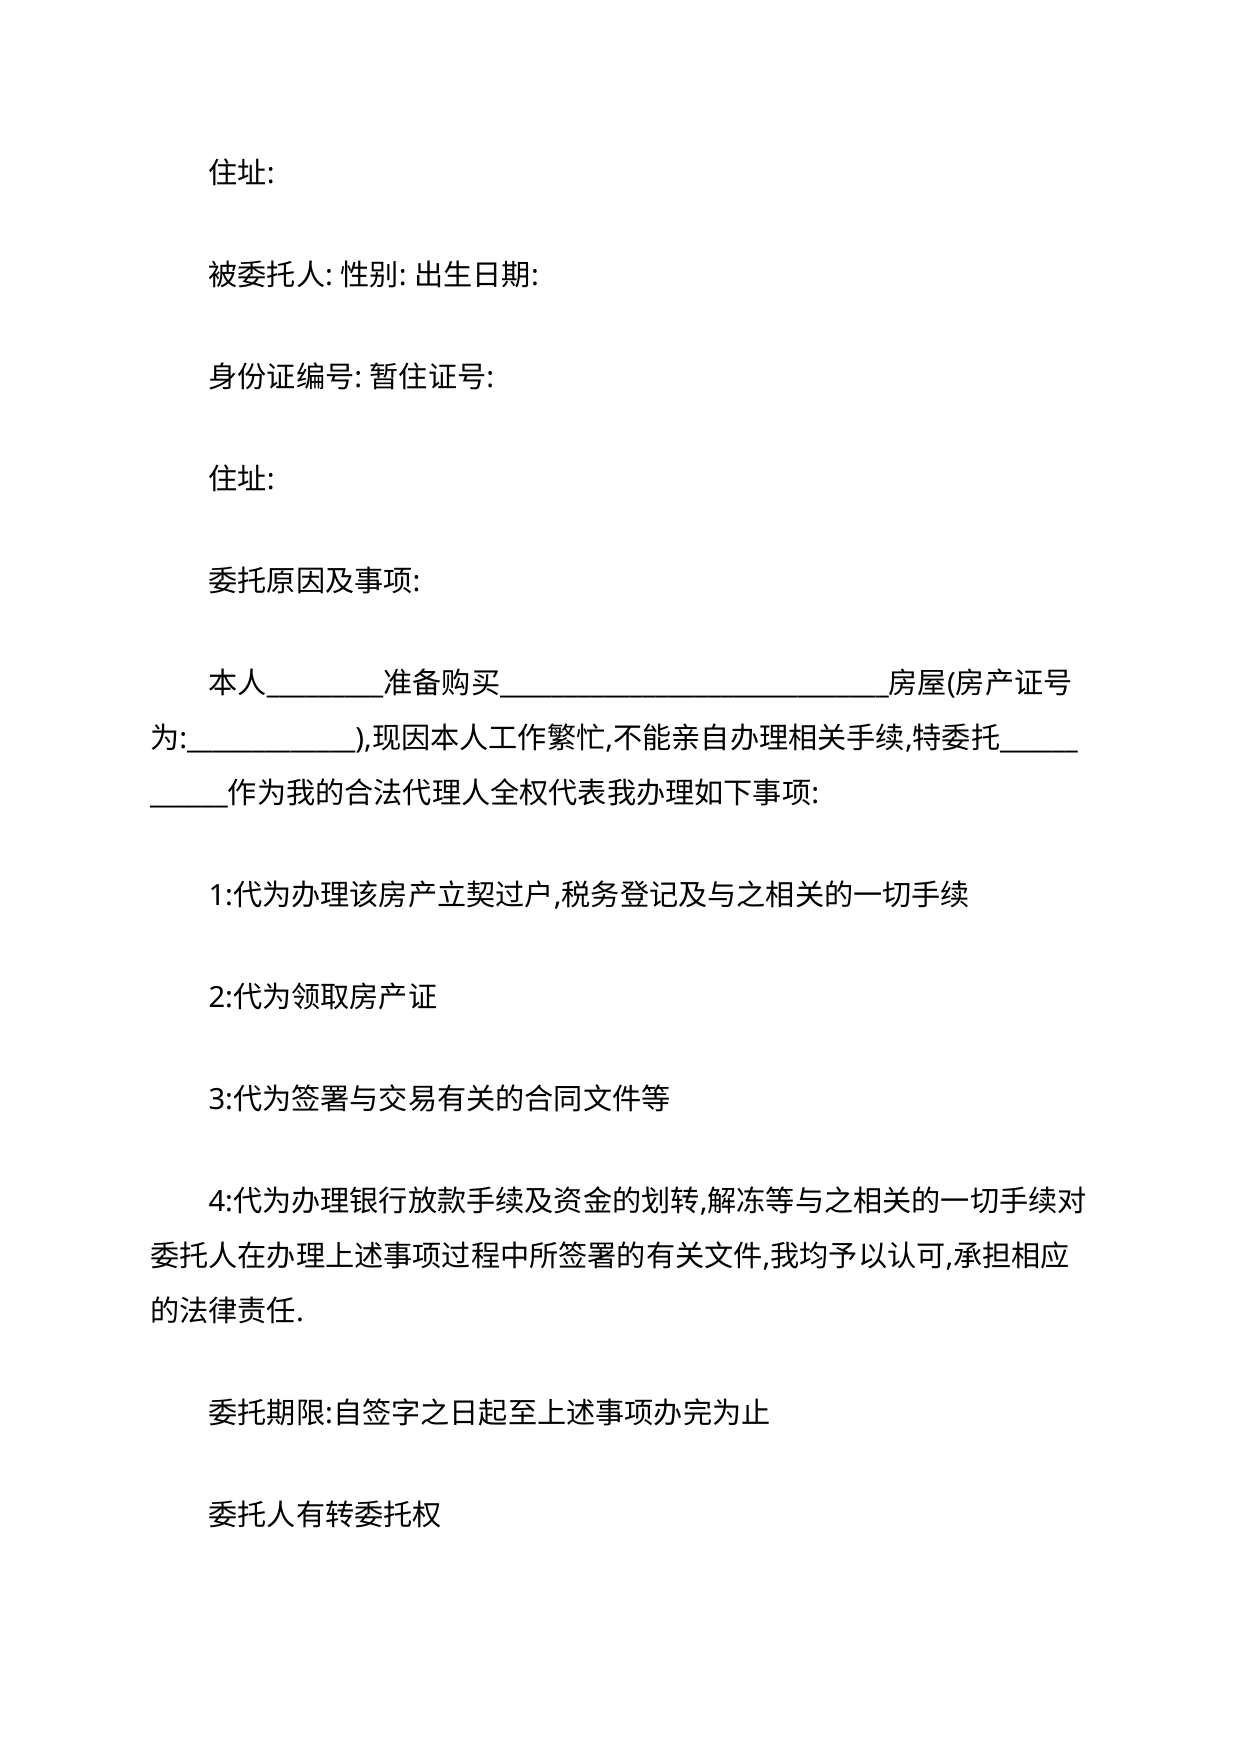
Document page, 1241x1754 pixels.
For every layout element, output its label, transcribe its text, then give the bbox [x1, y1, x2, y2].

text 身份证编号: 暂住证号: [150, 354, 1090, 396]
text 住址: [150, 456, 1090, 498]
text 3:代为签署与交易有关的合同文件等 [150, 1076, 1090, 1118]
text 4:代为办理银行放款手续及资金的划转,解冻等与之相关的一切手续对委托人在办理上述事项过程中所签署的有关文件,我均予以认可,承担相应的法律责任. [150, 1178, 1090, 1330]
text 委托期限:自签字之日起至上述事项办完为止 [150, 1390, 1090, 1432]
text 委托人有转委托权 [150, 1492, 1090, 1534]
text 住址: [150, 150, 1090, 192]
text 2:代为领取房产证 [150, 974, 1090, 1016]
text 本人_________准备购买______________________________房屋(房产证号为:_____________),现因本人工作繁忙,不能亲自办理相关手续,特委托____________作为我的合法代理人全权代表我办理如下事项: [150, 660, 1090, 812]
text 被委托人: 性别: 出生日期: [150, 252, 1090, 294]
text 委托原因及事项: [150, 558, 1090, 600]
text 1:代为办理该房产立契过户,税务登记及与之相关的一切手续 [150, 872, 1090, 914]
